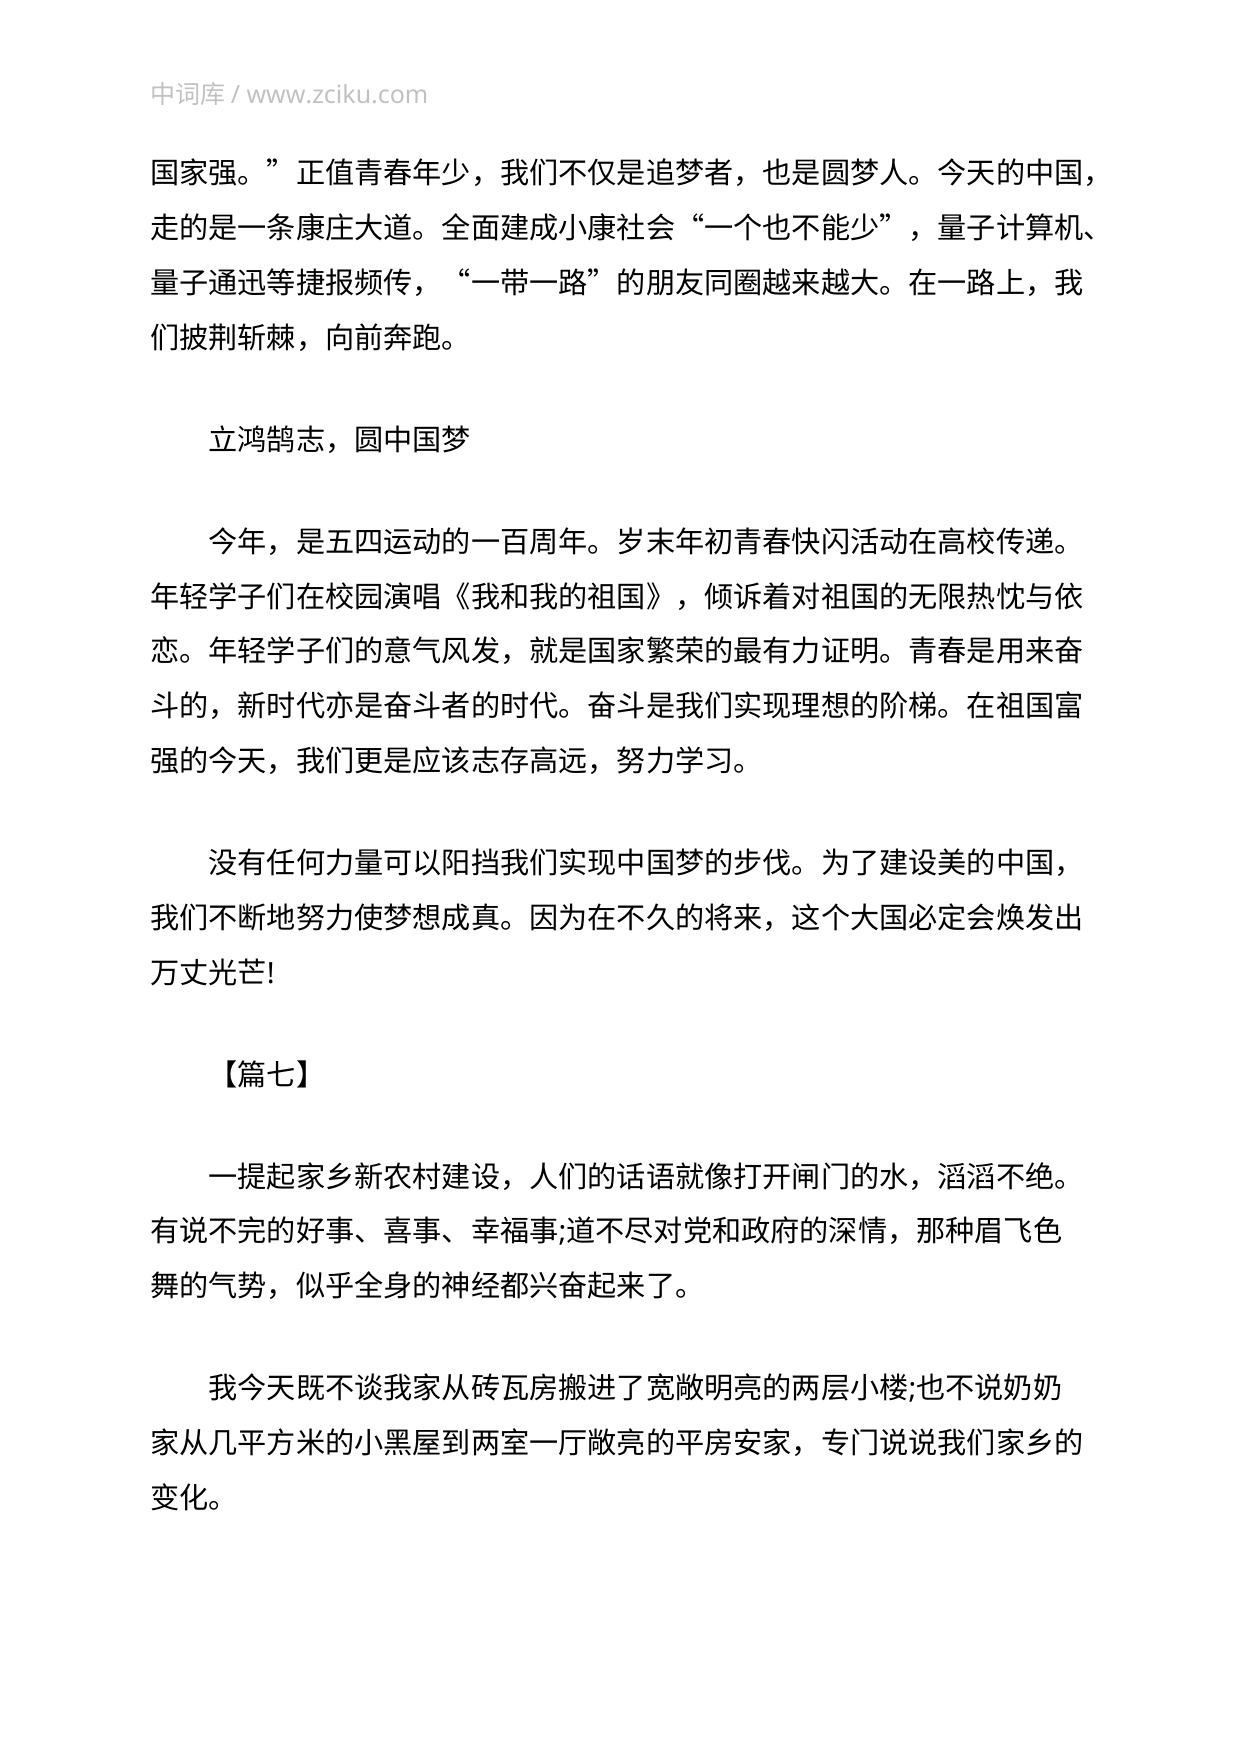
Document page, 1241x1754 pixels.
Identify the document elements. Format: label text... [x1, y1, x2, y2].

text 没有任何力量可以阳挡我们实现中国梦的步伐。为了建设美的中国，我们不断地努力使梦想成真。因为在不久的将来，这个大国必定会焕发出万丈光芒! [150, 839, 1090, 992]
text 今年，是五四运动的一百周年。岁末年初青春快闪活动在高校传递。年轻学子们在校园演唱《我和我的祖国》，倾诉着对祖国的无限热忱与依恋。年轻学子们的意气风发，就是国家繁荣的最有力证明。青春是用来奋斗的，新时代亦是奋斗者的时代。奋斗是我们实现理想的阶梯。在祖国富强的今天，我们更是应该志存高远，努力学习。 [150, 518, 1090, 780]
text 【篇七】 [150, 1051, 1090, 1094]
text 我今天既不谈我家从砖瓦房搬进了宽敞明亮的两层小楼;也不说奶奶家从几平方米的小黑屋到两室一厅敞亮的平房安家，专门说说我们家乡的变化。 [150, 1365, 1090, 1517]
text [150, 150, 1090, 357]
text 一提起家乡新农村建设，人们的话语就像打开闸门的水，滔滔不绝。有说不完的好事、喜事、幸福事;道不尽对党和政府的深情，那种眉飞色舞的气势，似乎全身的神经都兴奋起来了。 [150, 1153, 1090, 1305]
text 立鸿鹄志，圆中国梦 [150, 416, 1090, 459]
